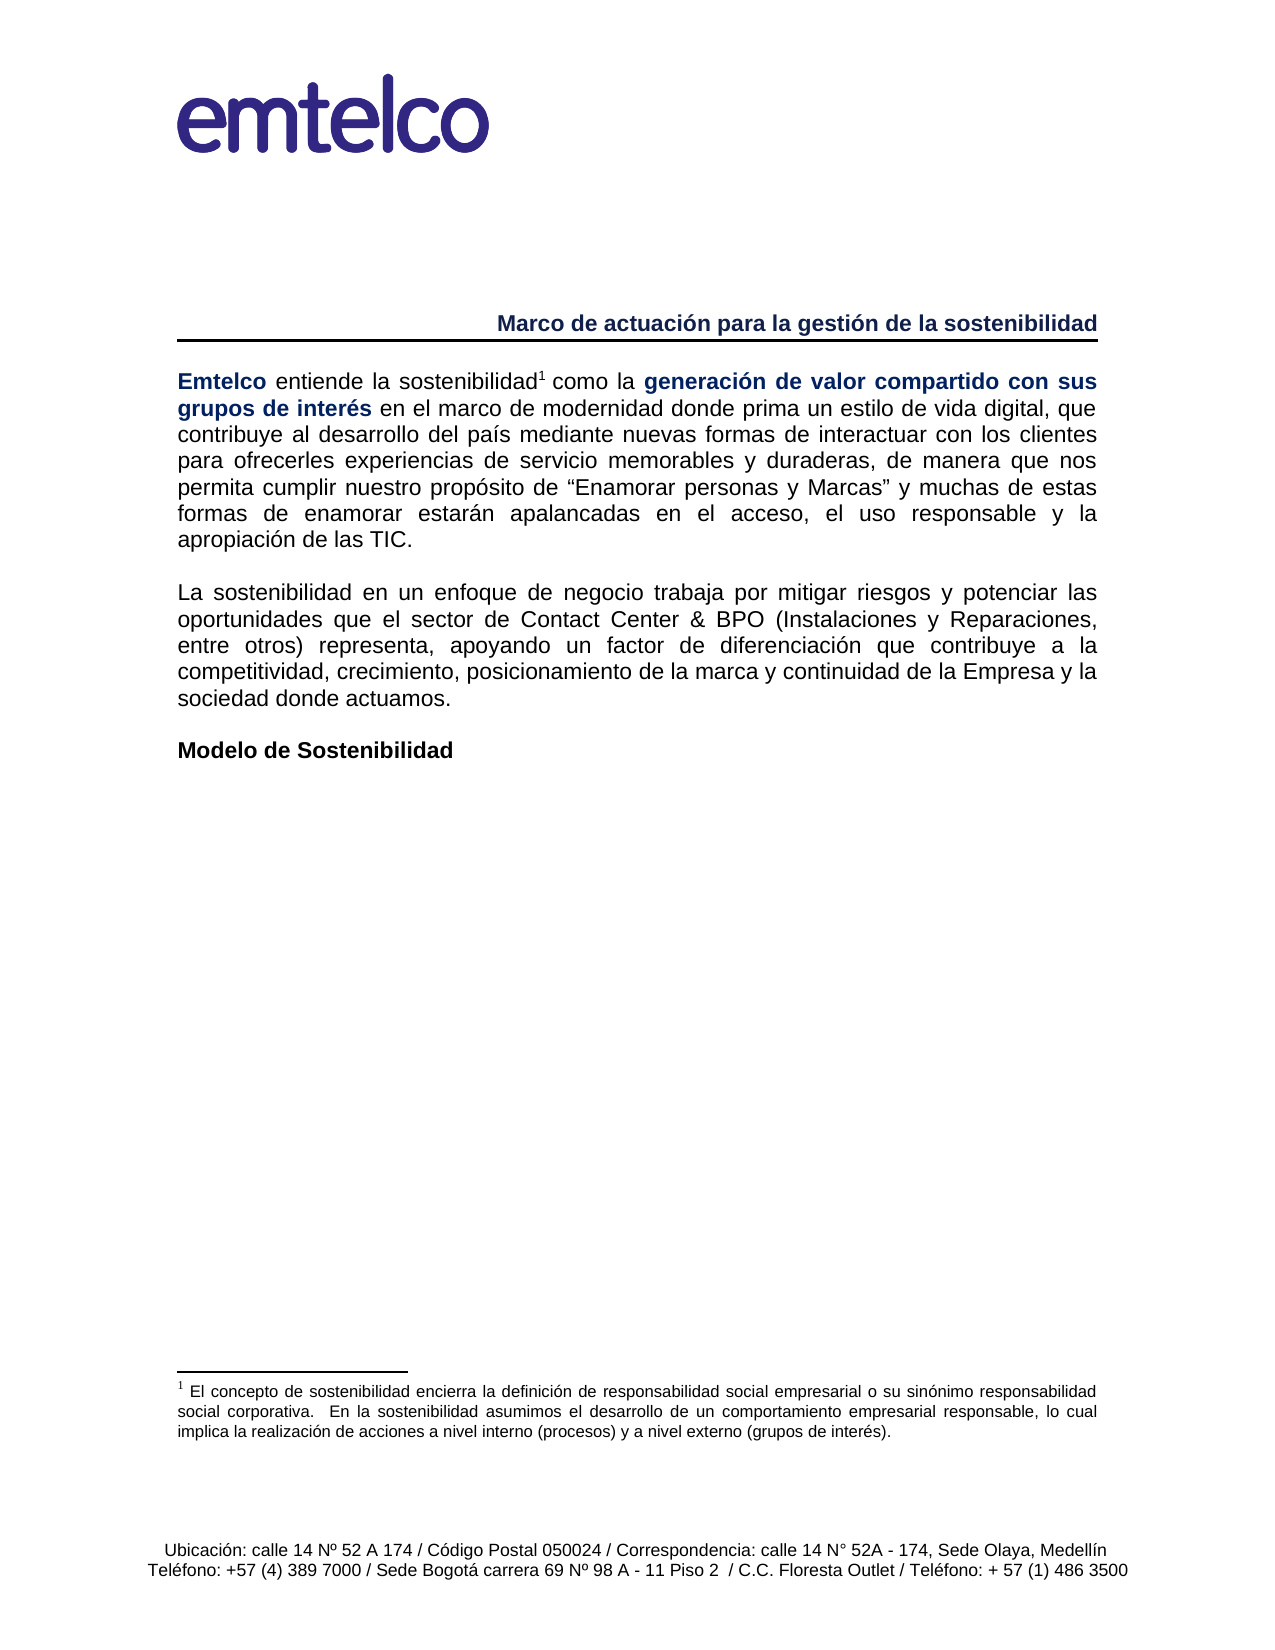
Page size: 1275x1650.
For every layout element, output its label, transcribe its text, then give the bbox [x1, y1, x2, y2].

text La sostenibilidad en un enfoque de negocio trabaja por mitigar riesgos y potenciar las oportunidades que el sector de Contact Center & BPO (Instalaciones y Reparaciones, entre otros) representa, apoyando un factor de diferenciación que contribuye a la competitividad, crecimiento, posicionamiento de la marca y continuidad de la Empresa y la sociedad donde actuamos. [177, 579, 1098, 711]
picture [177, 73, 489, 153]
text Emtelco entiende la sostenibilidad como la generación de valor compartido con sus grupos de interés en el marco de modernidad donde prima un estilo de vida digital, que contribuye al desarrollo del país mediante nuevas formas de interactuar con los clientes para ofrecerles experiencias de servicio memorables y duraderas, de manera que nos permita cumplir nuestro propósito de “Enamorar personas y Marcas” y muchas de estas formas de enamorar estarán apalancadas en el acceso, el uso responsable y la apropiación de las TIC. [177, 368, 1098, 553]
text Modelo de Sostenibilidad [177, 737, 1098, 764]
